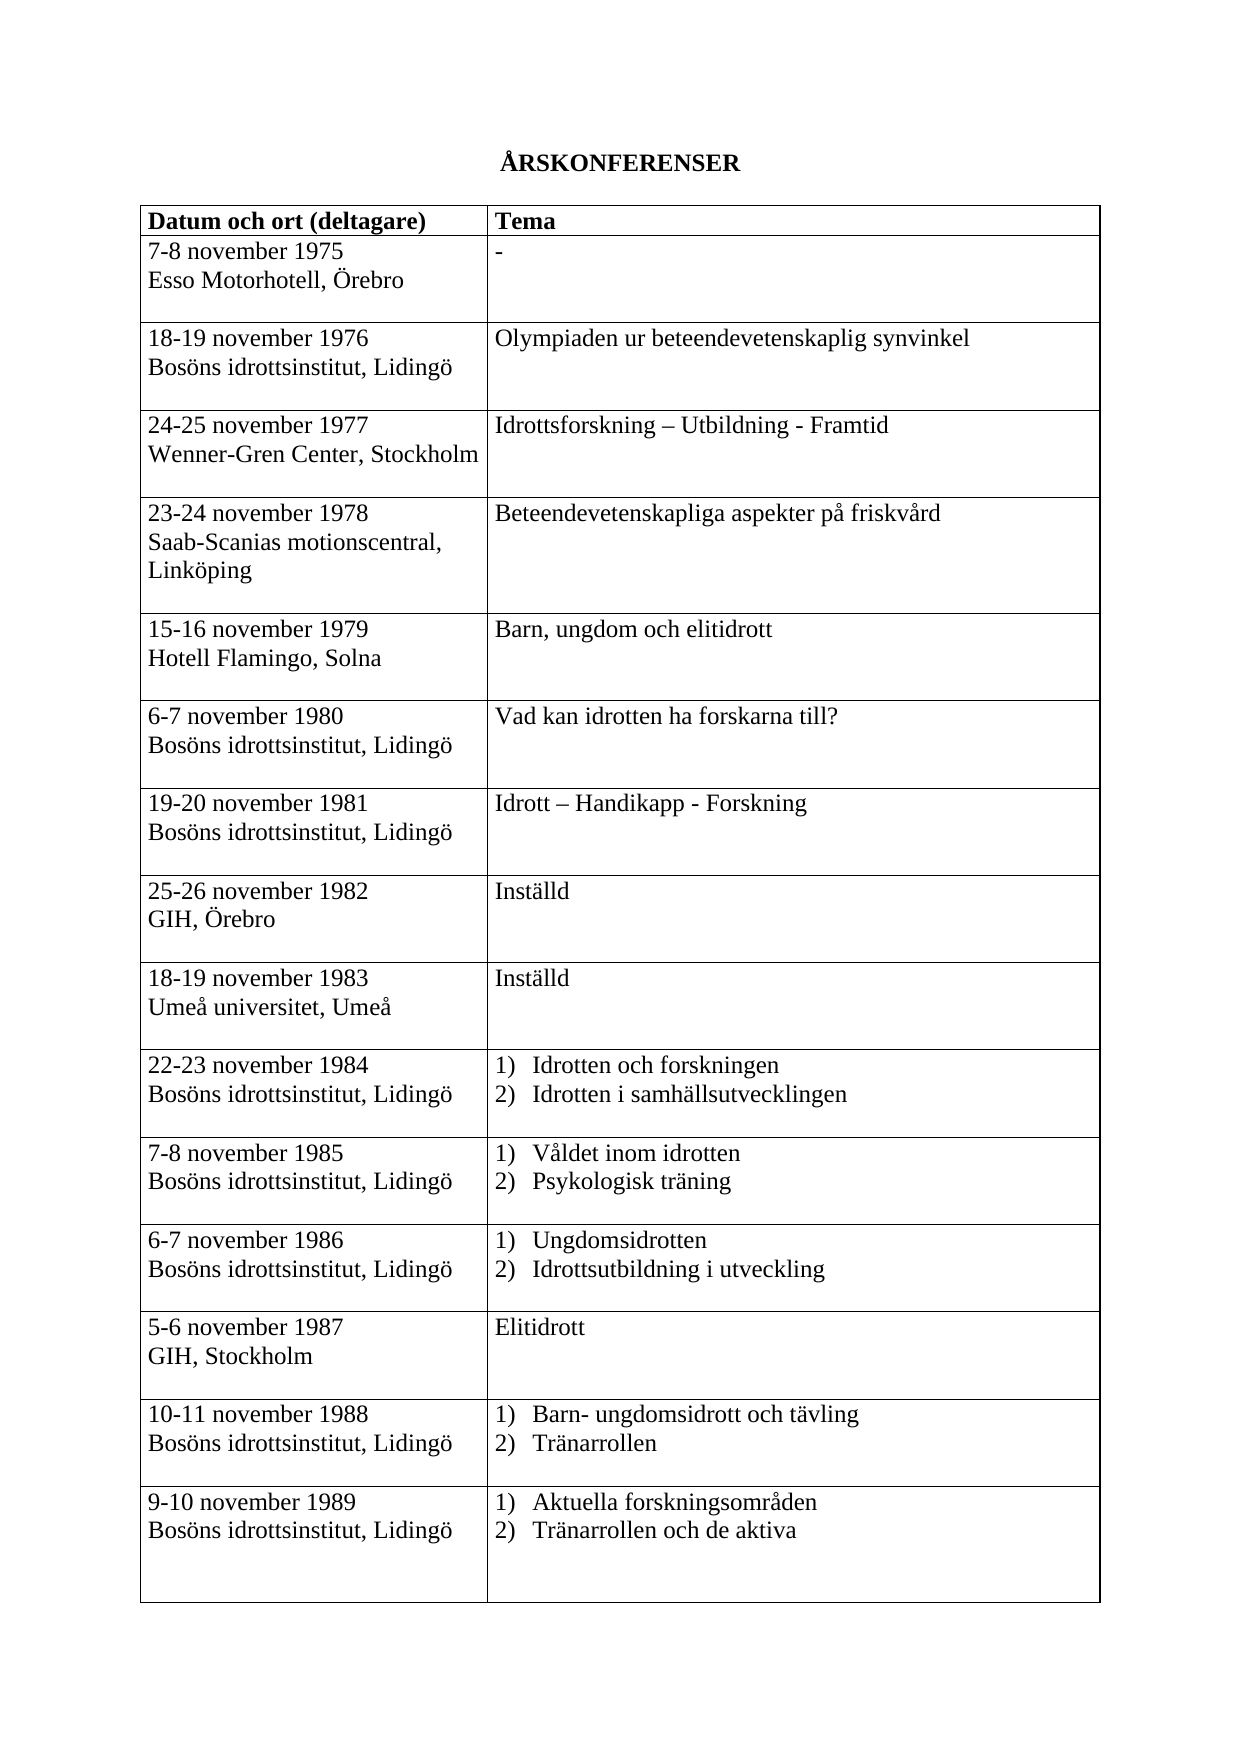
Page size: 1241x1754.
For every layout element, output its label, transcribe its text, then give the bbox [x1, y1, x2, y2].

table_cell 7-8 november 1985 Bosöns idrottsinstitut, Lidingö [141, 1138, 487, 1224]
table_cell Beteendevetenskapliga aspekter på friskvård [488, 498, 1099, 613]
table_cell Vad kan idrotten ha forskarna till? [488, 701, 1099, 787]
table_cell 7-8 november 1975 Esso Motorhotell, Örebro [141, 236, 487, 322]
table_cell 18-19 november 1976 Bosöns idrottsinstitut, Lidingö [141, 323, 487, 409]
table_cell 18-19 november 1983 Umeå universitet, Umeå [141, 963, 487, 1049]
table_cell 15-16 november 1979 Hotell Flamingo, Solna [141, 614, 487, 700]
table_cell Inställd [488, 876, 1099, 962]
table_cell 9-10 november 1989 Bosöns idrottsinstitut, Lidingö [141, 1487, 487, 1602]
table_cell 23-24 november 1978 Saab-Scanias motionscentral, Linköping [141, 498, 487, 613]
table_cell - [488, 236, 1099, 322]
table_cell 25-26 november 1982 GIH, Örebro [141, 876, 487, 962]
table_cell Elitidrott [488, 1312, 1099, 1398]
table_cell 6-7 november 1980 Bosöns idrottsinstitut, Lidingö [141, 701, 487, 787]
table_cell Idrotten och forskningen Idrotten i samhällsutvecklingen [488, 1050, 1099, 1137]
table_header Datum och ort (deltagare) [141, 206, 487, 235]
table_header Tema [488, 206, 1099, 235]
table_cell 22-23 november 1984 Bosöns idrottsinstitut, Lidingö [141, 1050, 487, 1137]
table_cell Ungdomsidrotten Idrottsutbildning i utveckling [488, 1225, 1099, 1311]
table_cell Barn- ungdomsidrott och tävling Tränarrollen [488, 1400, 1099, 1486]
table_cell 24-25 november 1977 Wenner-Gren Center, Stockholm [141, 411, 487, 497]
table_cell Barn, ungdom och elitidrott [488, 614, 1099, 700]
table_cell Idrott – Handikapp - Forskning [488, 789, 1099, 875]
table_cell 19-20 november 1981 Bosöns idrottsinstitut, Lidingö [141, 789, 487, 875]
table_cell 10-11 november 1988 Bosöns idrottsinstitut, Lidingö [141, 1400, 487, 1486]
table_cell 5-6 november 1987 GIH, Stockholm [141, 1312, 487, 1398]
table_cell Våldet inom idrotten Psykologisk träning [488, 1138, 1099, 1224]
table_cell Idrottsforskning – Utbildning - Framtid [488, 411, 1099, 497]
table_cell 6-7 november 1986 Bosöns idrottsinstitut, Lidingö [141, 1225, 487, 1311]
text ÅRSKONFERENSER [148, 148, 1093, 176]
table_cell Aktuella forskningsområden Tränarrollen och de aktiva [488, 1487, 1099, 1602]
table_cell Olympiaden ur beteendevetenskaplig synvinkel [488, 323, 1099, 409]
table_cell Inställd [488, 963, 1099, 1049]
